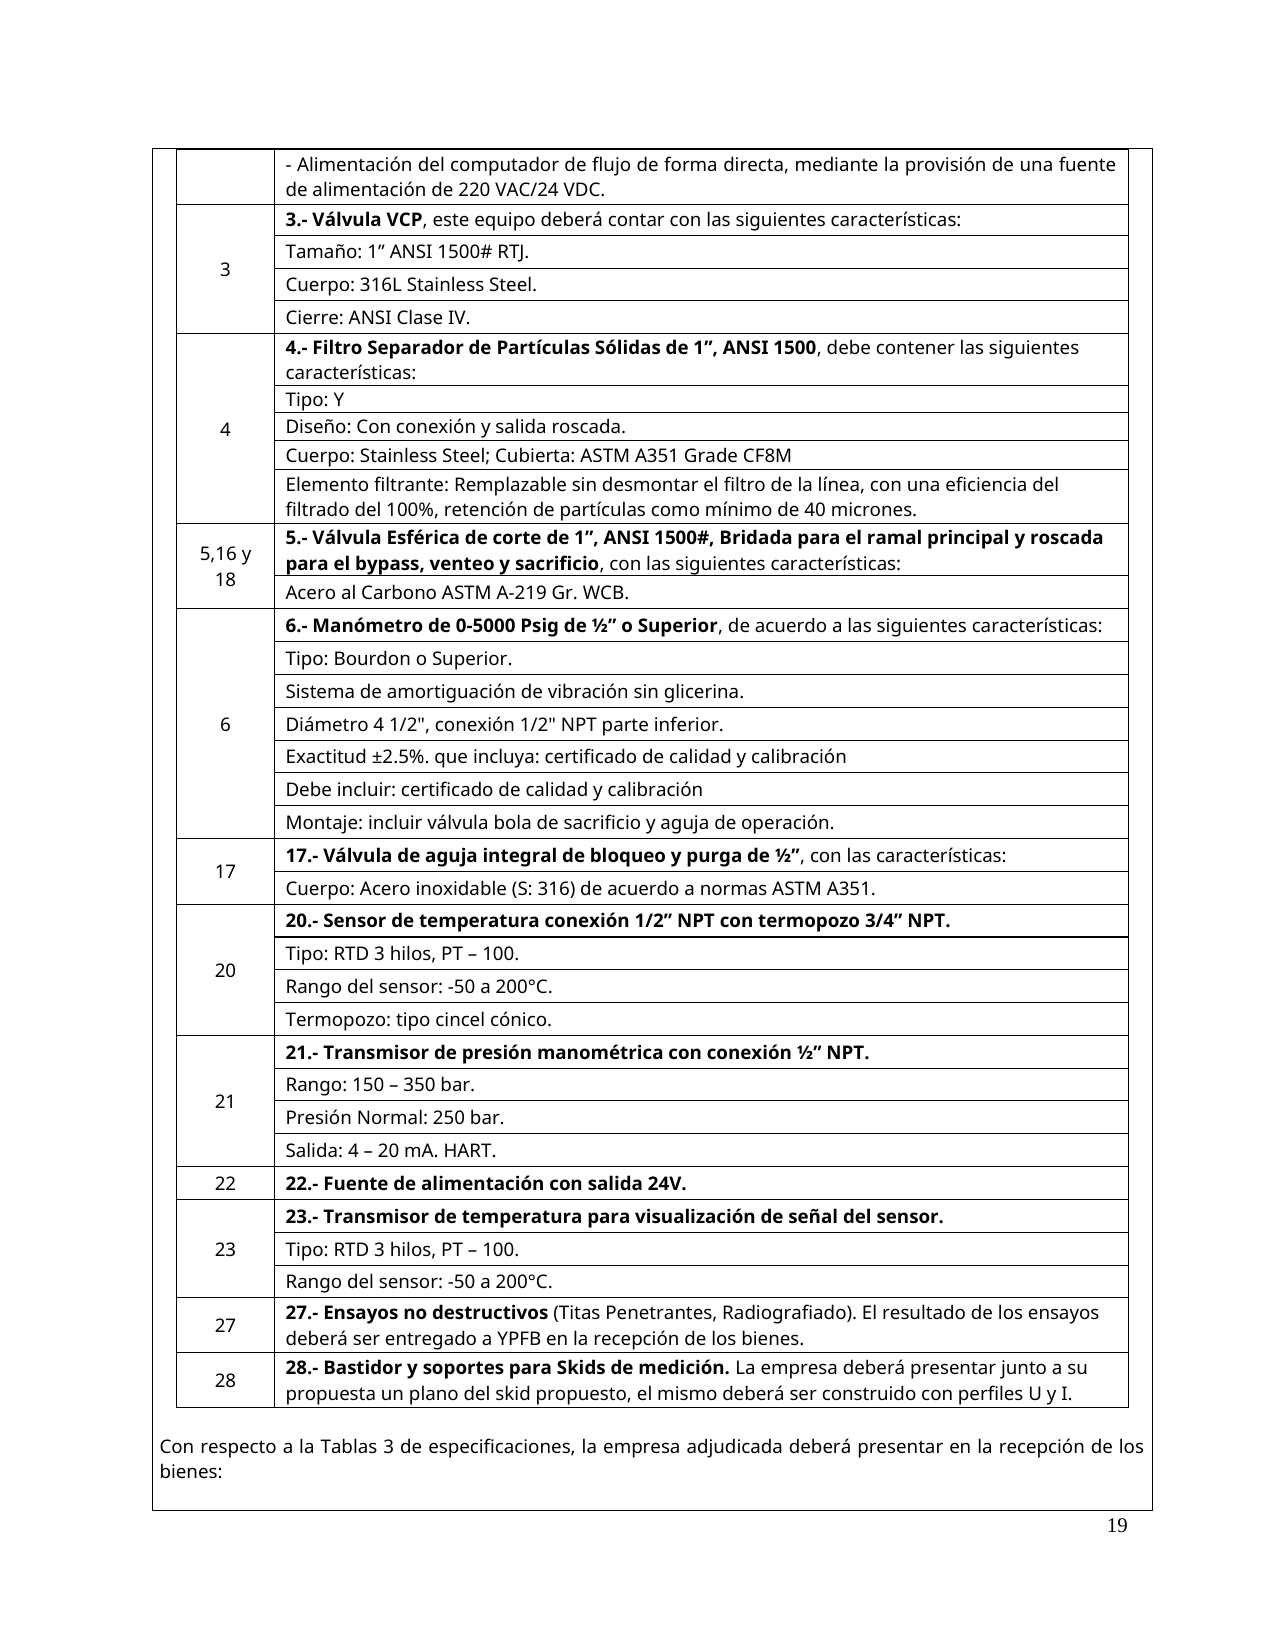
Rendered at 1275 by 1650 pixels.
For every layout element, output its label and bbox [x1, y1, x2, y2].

table_cell [153, 149, 1152, 1510]
